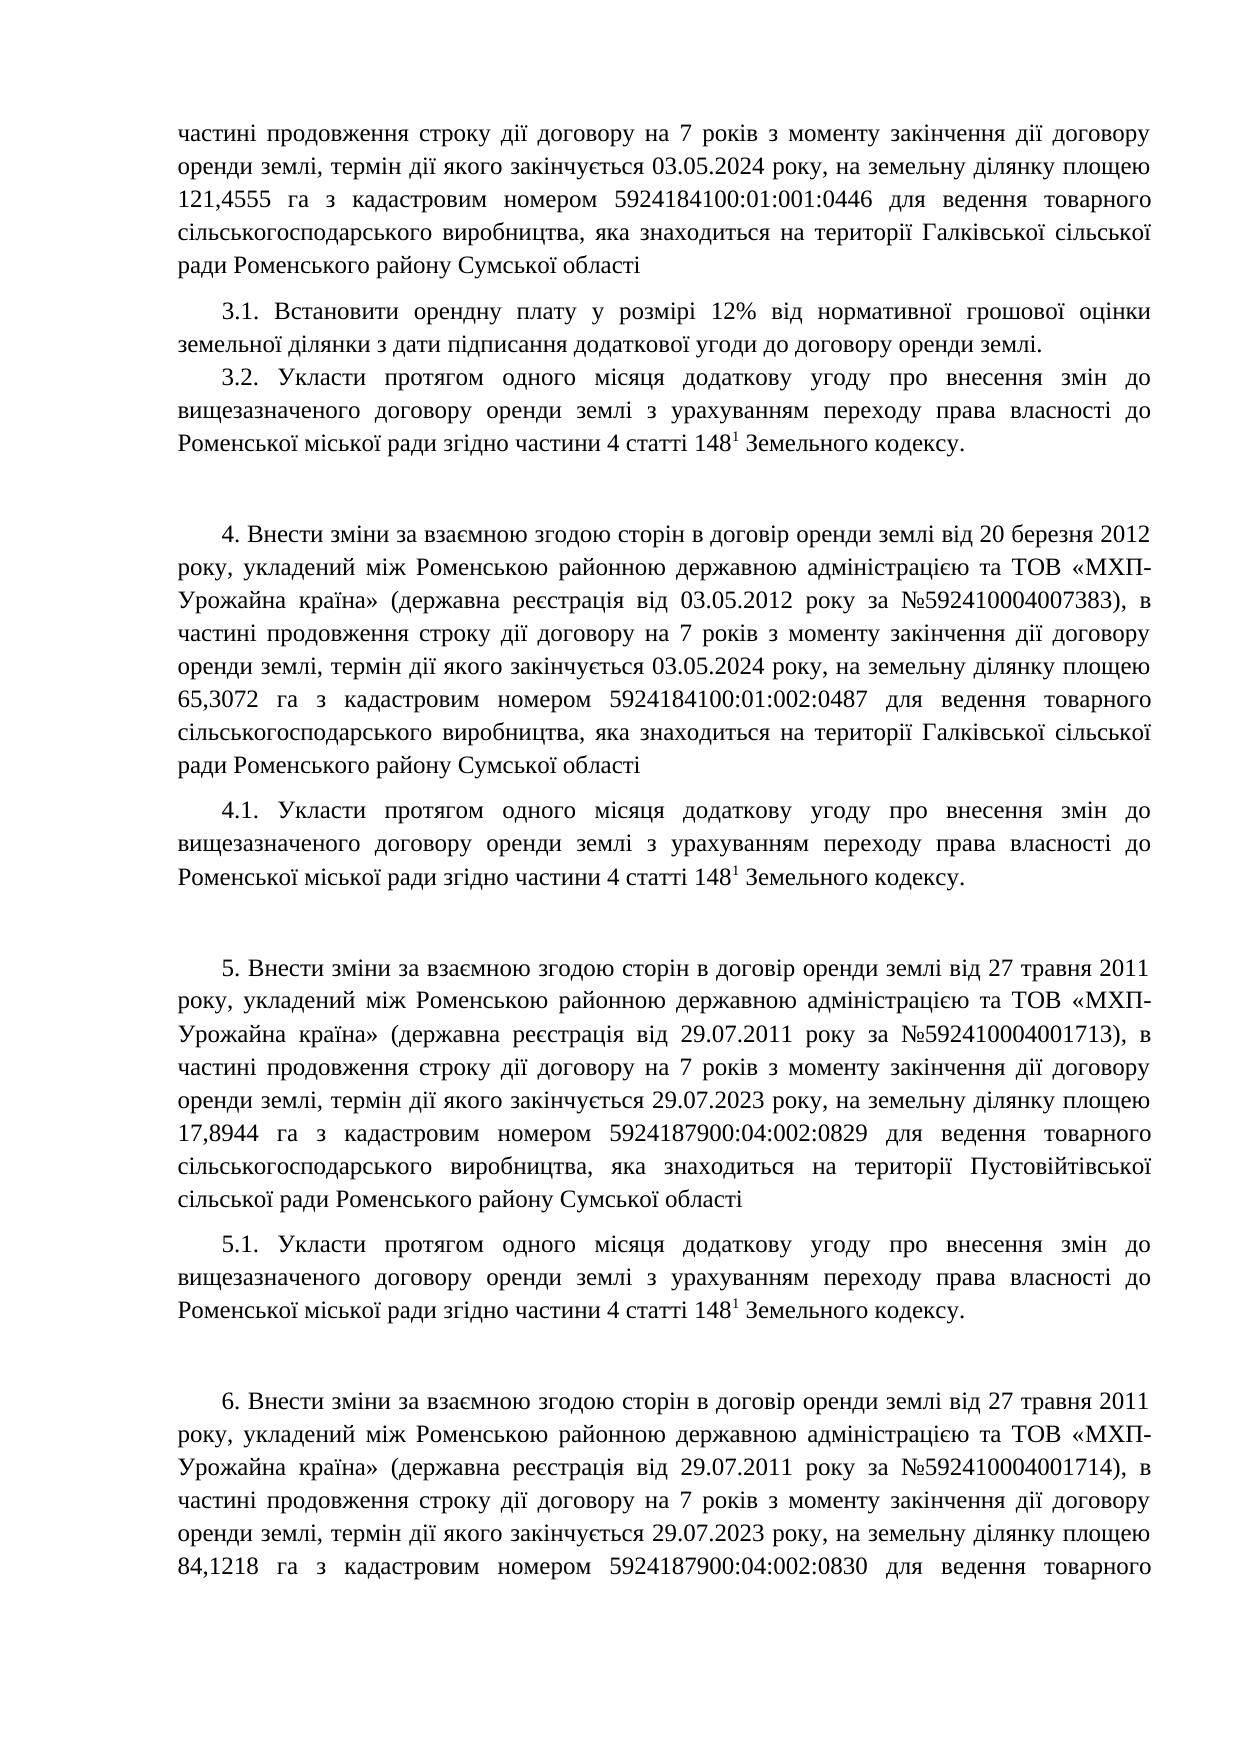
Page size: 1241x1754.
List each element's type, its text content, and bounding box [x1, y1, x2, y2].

text 5.1. Укласти протягом одного місяця додаткову угоду про внесення змін до вищезазначеного договору оренди землі з урахуванням переходу права власності до Роменської міської ради згідно частини 4 статті 1481 Земельного кодексу. [177, 1229, 1152, 1324]
text 5. Внести зміни за взаємною згодою сторін в договір оренди землі від 27 травня 2011 року, укладений між Роменською районною державною адміністрацією та ТОВ «МХП-Урожайна країна» (державна реєстрація від 29.07.2011 року за №592410004001713), в частині продовження строку дії договору на 7 років з моменту закінчення дії договору оренди землі, термін дії якого закінчується 29.07.2023 року, на земельну ділянку площею 17,8944 га з кадастровим номером 5924187900:04:002:0829 для ведення товарного сільськогосподарського виробництва, яка знаходиться на території Пустовійтівської сільської ради Роменського району Сумської області [177, 953, 1152, 1212]
text 3.2. Укласти протягом одного місяця додаткову угоду про внесення змін до вищезазначеного договору оренди землі з урахуванням переходу права власності до Роменської міської ради згідно частини 4 статті 1481 Земельного кодексу. [177, 362, 1152, 457]
text 4. Внести зміни за взаємною згодою сторін в договір оренди землі від 20 березня 2012 року, укладений між Роменською районною державною адміністрацією та ТОВ «МХП-Урожайна країна» (державна реєстрація від 03.05.2012 року за №592410004007383), в частині продовження строку дії договору на 7 років з моменту закінчення дії договору оренди землі, термін дії якого закінчується 03.05.2024 року, на земельну ділянку площею 65,3072 га з кадастровим номером 5924184100:01:002:0487 для ведення товарного сільськогосподарського виробництва, яка знаходиться на території Галківської сільської ради Роменського району Сумської області [177, 519, 1152, 779]
text 4.1. Укласти протягом одного місяця додаткову угоду про внесення змін до вищезазначеного договору оренди землі з урахуванням переходу права власності до Роменської міської ради згідно частини 4 статті 1481 Земельного кодексу. [177, 796, 1152, 890]
text 3.1. Встановити орендну плату у розмірі 12% від нормативної грошової оцінки земельної ділянки з дати підписання додаткової угоди до договору оренди землі. [177, 296, 1152, 357]
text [177, 1386, 1152, 1580]
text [177, 118, 1152, 279]
